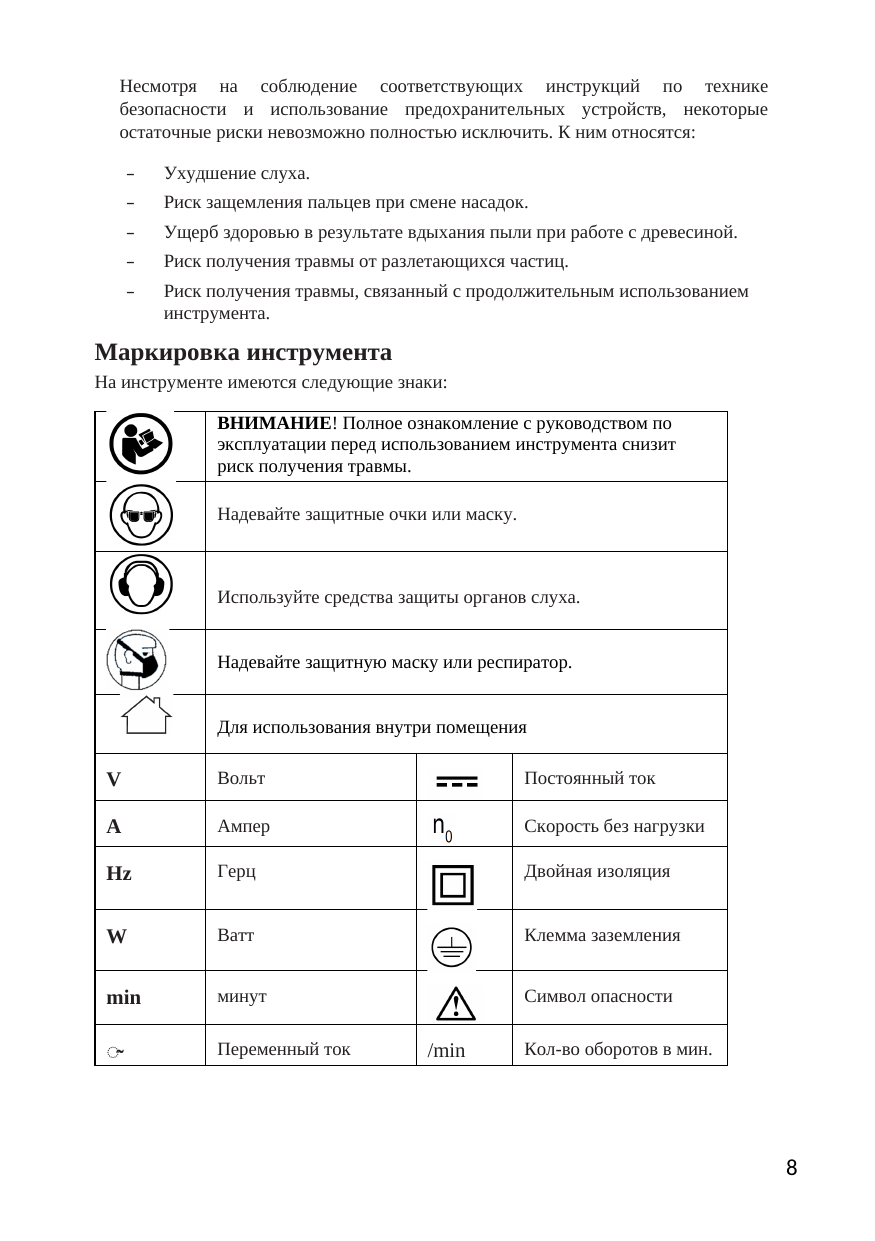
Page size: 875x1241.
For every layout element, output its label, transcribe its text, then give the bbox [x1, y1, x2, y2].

table_header ВНИМАНИЕ! Полное ознакомление с руководством по эксплуатации перед использованием инструмента снизит риск получения травмы. [206, 412, 727, 481]
subtitle Маркировка инструмента [94, 337, 797, 366]
picture [106, 629, 174, 735]
picture [106, 411, 175, 478]
table_cell Hz [96, 847, 205, 909]
picture [106, 552, 177, 617]
table_cell [96, 630, 106, 693]
picture [427, 985, 485, 1024]
table_cell [417, 801, 512, 846]
picture [427, 767, 485, 800]
text На инструменте имеются следующие знаки: [94, 371, 797, 392]
table_cell [417, 754, 512, 800]
table_cell Вольт [206, 754, 416, 800]
table_cell Надевайте защитные очки или маску. [206, 482, 727, 551]
table_cell [170, 630, 205, 693]
table_cell ̴ [96, 1025, 205, 1064]
table_cell А [96, 801, 205, 846]
table_cell Используйте средства защиты органов слуха. [206, 552, 727, 629]
picture [427, 814, 456, 846]
text Несмотря на соблюдение соответствующих инструкций по технике безопасности и использование предохранительных устройств, некоторые остаточные риски невозможно полностью исключить. К ним относятся: [119, 75, 769, 143]
table_cell min [96, 971, 205, 1023]
list Ущерб здоровью в результате вдыхания пыли при работе с древесиной. [126, 220, 797, 243]
table_cell [96, 695, 205, 752]
table_cell /min [417, 1025, 512, 1064]
table_cell Клемма заземления [513, 910, 727, 970]
table_cell [96, 482, 205, 551]
table_cell Для использования внутри помещения [206, 695, 727, 752]
list Риск защемления пальцев при смене насадок. [126, 191, 797, 213]
table_cell Двойная изоляция [513, 847, 727, 909]
table_cell Символ опасности [513, 971, 727, 1023]
table_cell Постоянный ток [513, 754, 727, 800]
table_cell минут [206, 971, 416, 1023]
table_cell [417, 971, 512, 1023]
table_cell Герц [206, 847, 416, 909]
picture [106, 481, 177, 548]
table_cell Ватт [206, 910, 416, 970]
table_cell [417, 847, 512, 909]
table_cell Ампер [206, 801, 416, 846]
list Риск получения травмы, связанный с продолжительным использованием инструмента. [126, 279, 797, 323]
table_cell [417, 910, 512, 970]
table_cell W [96, 910, 205, 970]
table_header [96, 412, 205, 481]
list Риск получения травмы от разлетающихся частиц. [126, 250, 797, 272]
picture [427, 860, 478, 910]
table_cell [96, 552, 205, 629]
list Ухудшение слуха. [126, 161, 797, 184]
table_cell V [96, 754, 205, 800]
table_cell Скорость без нагрузки [513, 801, 727, 846]
table_cell Переменный ток [206, 1025, 416, 1064]
table_cell Надевайте защитную маску или респиратор. [206, 630, 727, 693]
picture [427, 924, 477, 971]
table_cell Кол-во оборотов в мин. [513, 1025, 727, 1064]
